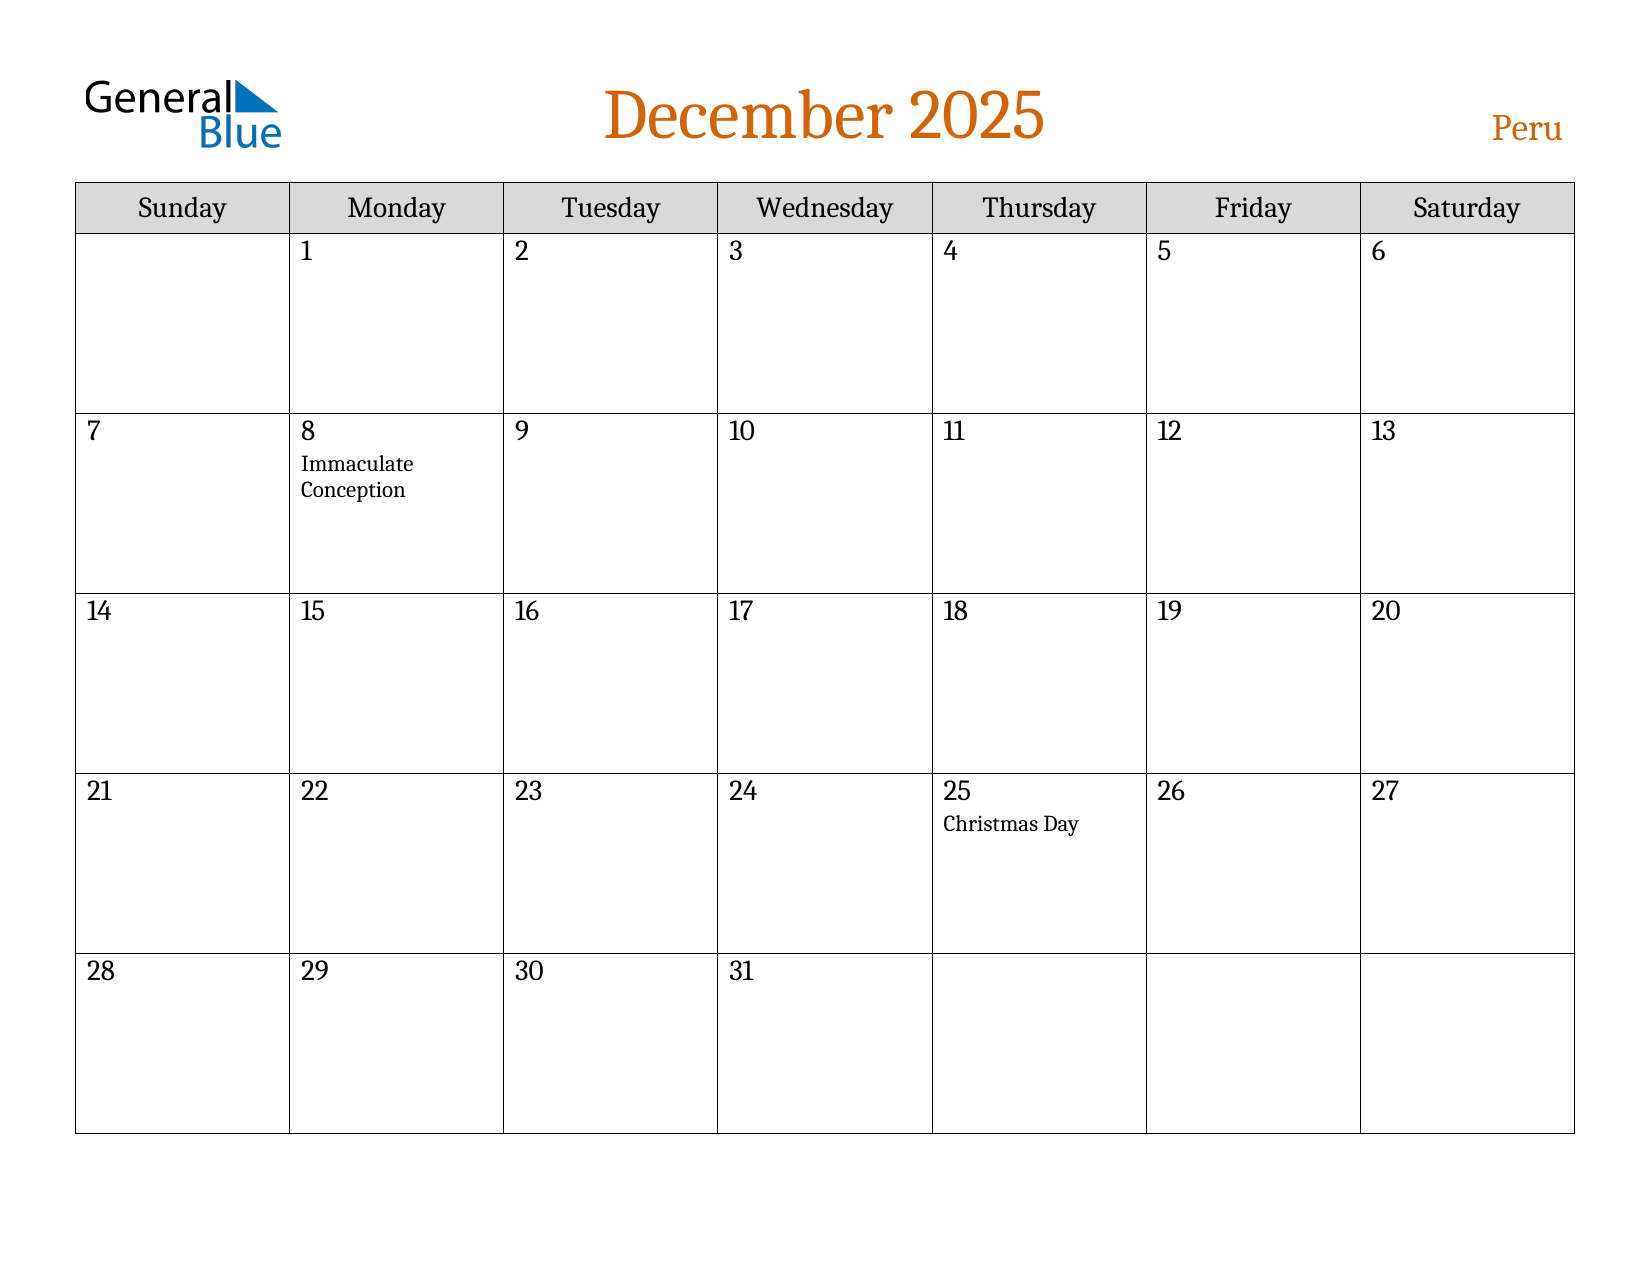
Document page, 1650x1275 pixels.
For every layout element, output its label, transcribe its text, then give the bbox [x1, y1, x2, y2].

table_cell [76, 990, 289, 1133]
table_cell [76, 810, 289, 953]
table_cell 23 [504, 774, 717, 810]
table_cell [1147, 270, 1360, 413]
table_cell [1361, 630, 1574, 773]
table_cell [76, 234, 289, 270]
table_cell Thursday [933, 183, 1146, 233]
table_cell Saturday [1361, 183, 1574, 233]
table_cell Christmas Day [933, 810, 1146, 953]
table_cell [718, 270, 932, 413]
table_cell [290, 990, 503, 1133]
table_cell 11 [933, 414, 1146, 450]
picture [86, 80, 281, 148]
table_cell 4 [933, 234, 1146, 270]
table_cell 26 [1147, 774, 1360, 810]
table_cell 29 [290, 954, 503, 990]
table_cell Wednesday [718, 183, 932, 233]
table_cell [290, 270, 503, 413]
table_cell [1361, 954, 1574, 990]
table_header [76, 75, 503, 182]
table_cell 3 [718, 234, 932, 270]
table_cell 1 [290, 234, 503, 270]
table_cell 17 [718, 594, 932, 630]
table_cell 28 [76, 954, 289, 990]
table_cell [1361, 270, 1574, 413]
table_cell [1147, 810, 1360, 953]
table_cell [504, 630, 717, 773]
table_cell [290, 630, 503, 773]
table_cell 19 [1147, 594, 1360, 630]
table_cell [718, 630, 932, 773]
table_cell [504, 990, 717, 1133]
table_cell 15 [290, 594, 503, 630]
table_cell 27 [1361, 774, 1574, 810]
table_cell [1361, 810, 1574, 953]
table_cell [504, 810, 717, 953]
table_cell [933, 954, 1146, 990]
table_cell 25 [933, 774, 1146, 810]
table_cell [933, 450, 1146, 593]
table_cell [1147, 450, 1360, 593]
table_cell [504, 450, 717, 593]
table_cell 21 [76, 774, 289, 810]
table_cell [1147, 630, 1360, 773]
table_cell [290, 810, 503, 953]
table_cell 12 [1147, 414, 1360, 450]
table_cell 24 [718, 774, 932, 810]
table_cell 5 [1147, 234, 1360, 270]
table_cell 20 [1361, 594, 1574, 630]
table_cell 30 [504, 954, 717, 990]
table_cell [933, 630, 1146, 773]
table_cell [1361, 990, 1574, 1133]
table_cell [504, 270, 717, 413]
table_cell [1147, 954, 1360, 990]
table_cell 22 [290, 774, 503, 810]
table_cell 6 [1361, 234, 1574, 270]
table_cell 9 [504, 414, 717, 450]
table_cell [933, 990, 1146, 1133]
table_cell [1361, 450, 1574, 593]
table_cell 8 [290, 414, 503, 450]
table_cell 2 [504, 234, 717, 270]
table_cell [718, 810, 932, 953]
table_cell Tuesday [504, 183, 717, 233]
table_cell [76, 450, 289, 593]
table_header Peru [1146, 75, 1574, 182]
table_cell [718, 990, 932, 1133]
table_cell 7 [76, 414, 289, 450]
table_cell 14 [76, 594, 289, 630]
table_cell 18 [933, 594, 1146, 630]
table_cell [718, 450, 932, 593]
table_cell [933, 270, 1146, 413]
table_cell [76, 270, 289, 413]
table_cell Monday [290, 183, 503, 233]
table_cell 16 [504, 594, 717, 630]
table_cell [76, 630, 289, 773]
table_cell Immaculate Conception [290, 450, 503, 593]
table_cell 31 [718, 954, 932, 990]
table_cell Sunday [76, 183, 289, 233]
table_cell [1147, 990, 1360, 1133]
table_header December 2025 [504, 75, 1146, 182]
table_cell 10 [718, 414, 932, 450]
table_cell Friday [1147, 183, 1360, 233]
table_cell 13 [1361, 414, 1574, 450]
